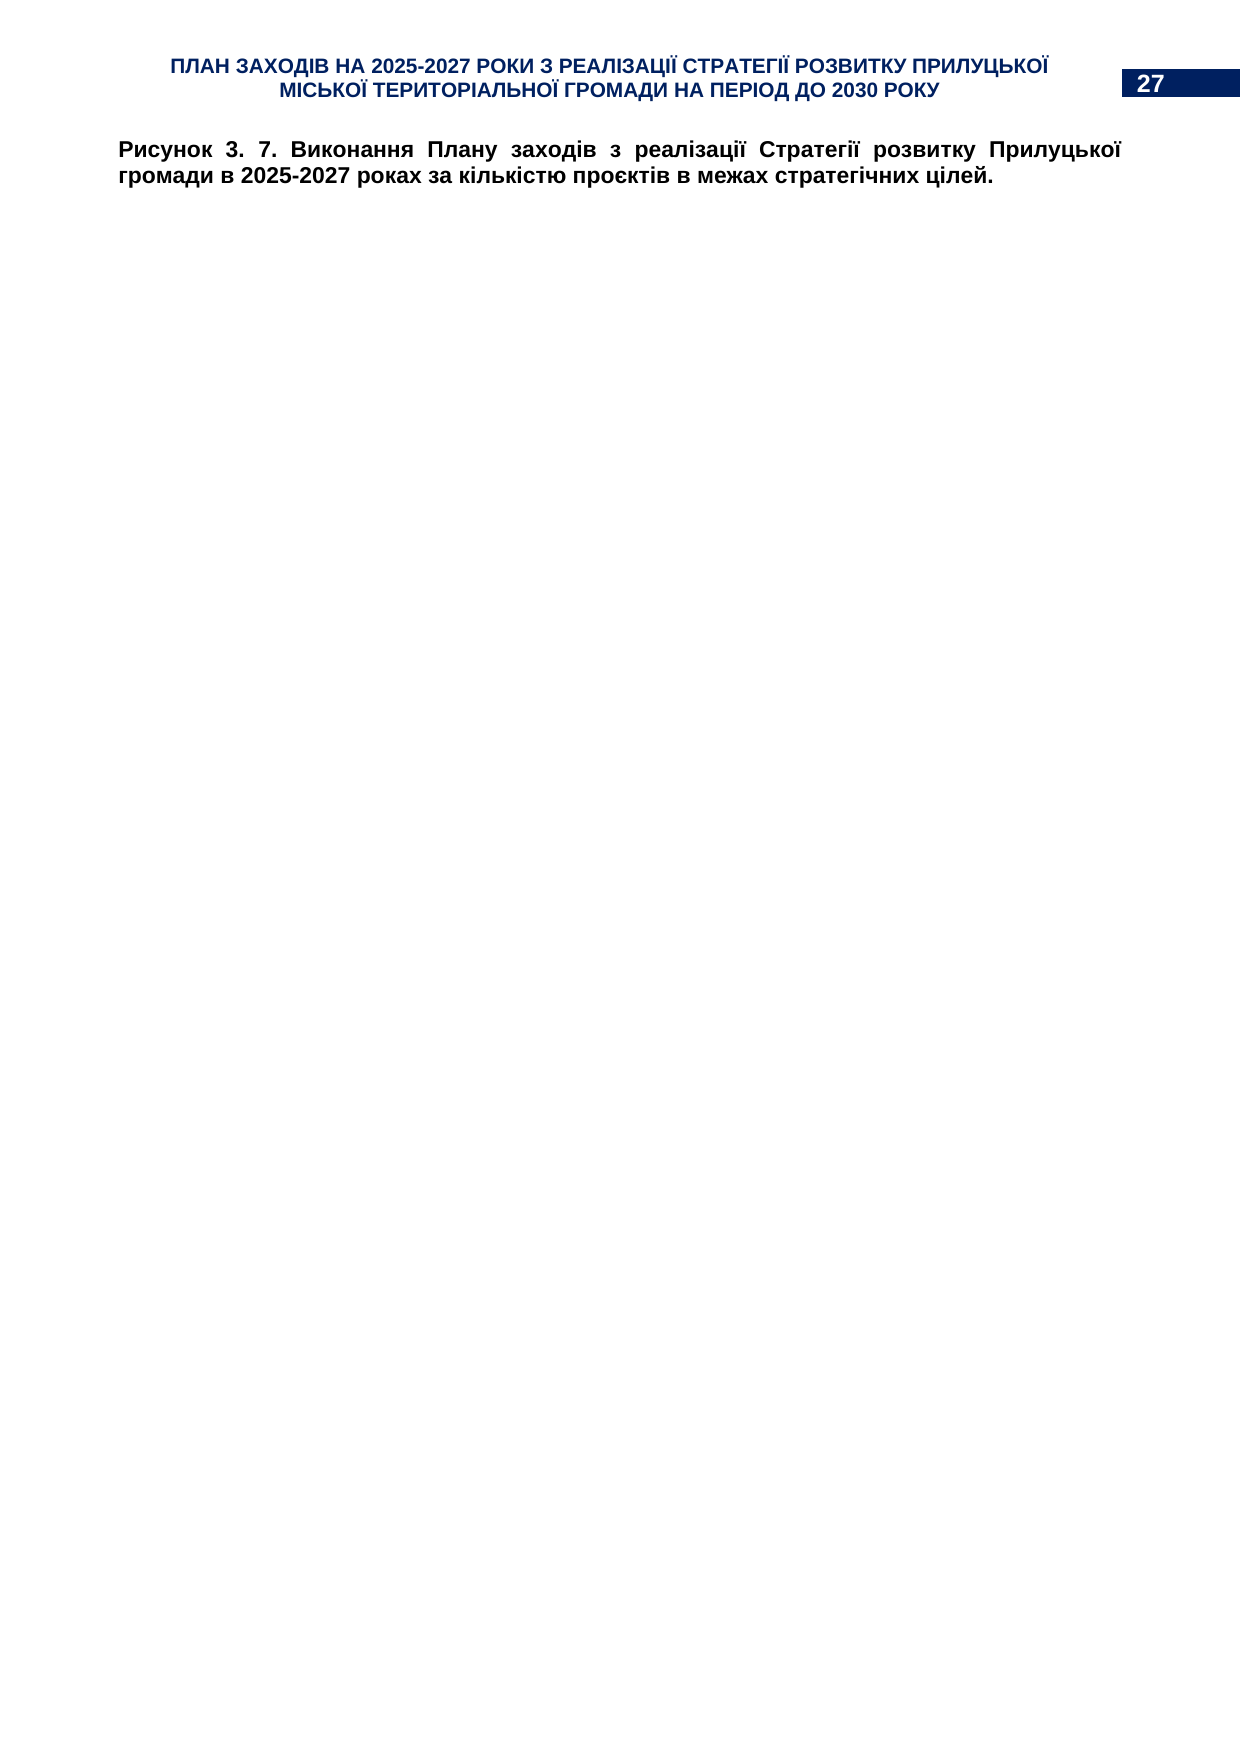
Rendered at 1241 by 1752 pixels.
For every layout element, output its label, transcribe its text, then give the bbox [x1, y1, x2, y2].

text Рисунок 3. 7. Виконання Плану заходів з реалізації Стратегії розвитку Прилуцької громади в 2025-2027 роках за кількістю проєктів в межах стратегічних цілей. [118, 136, 1122, 188]
